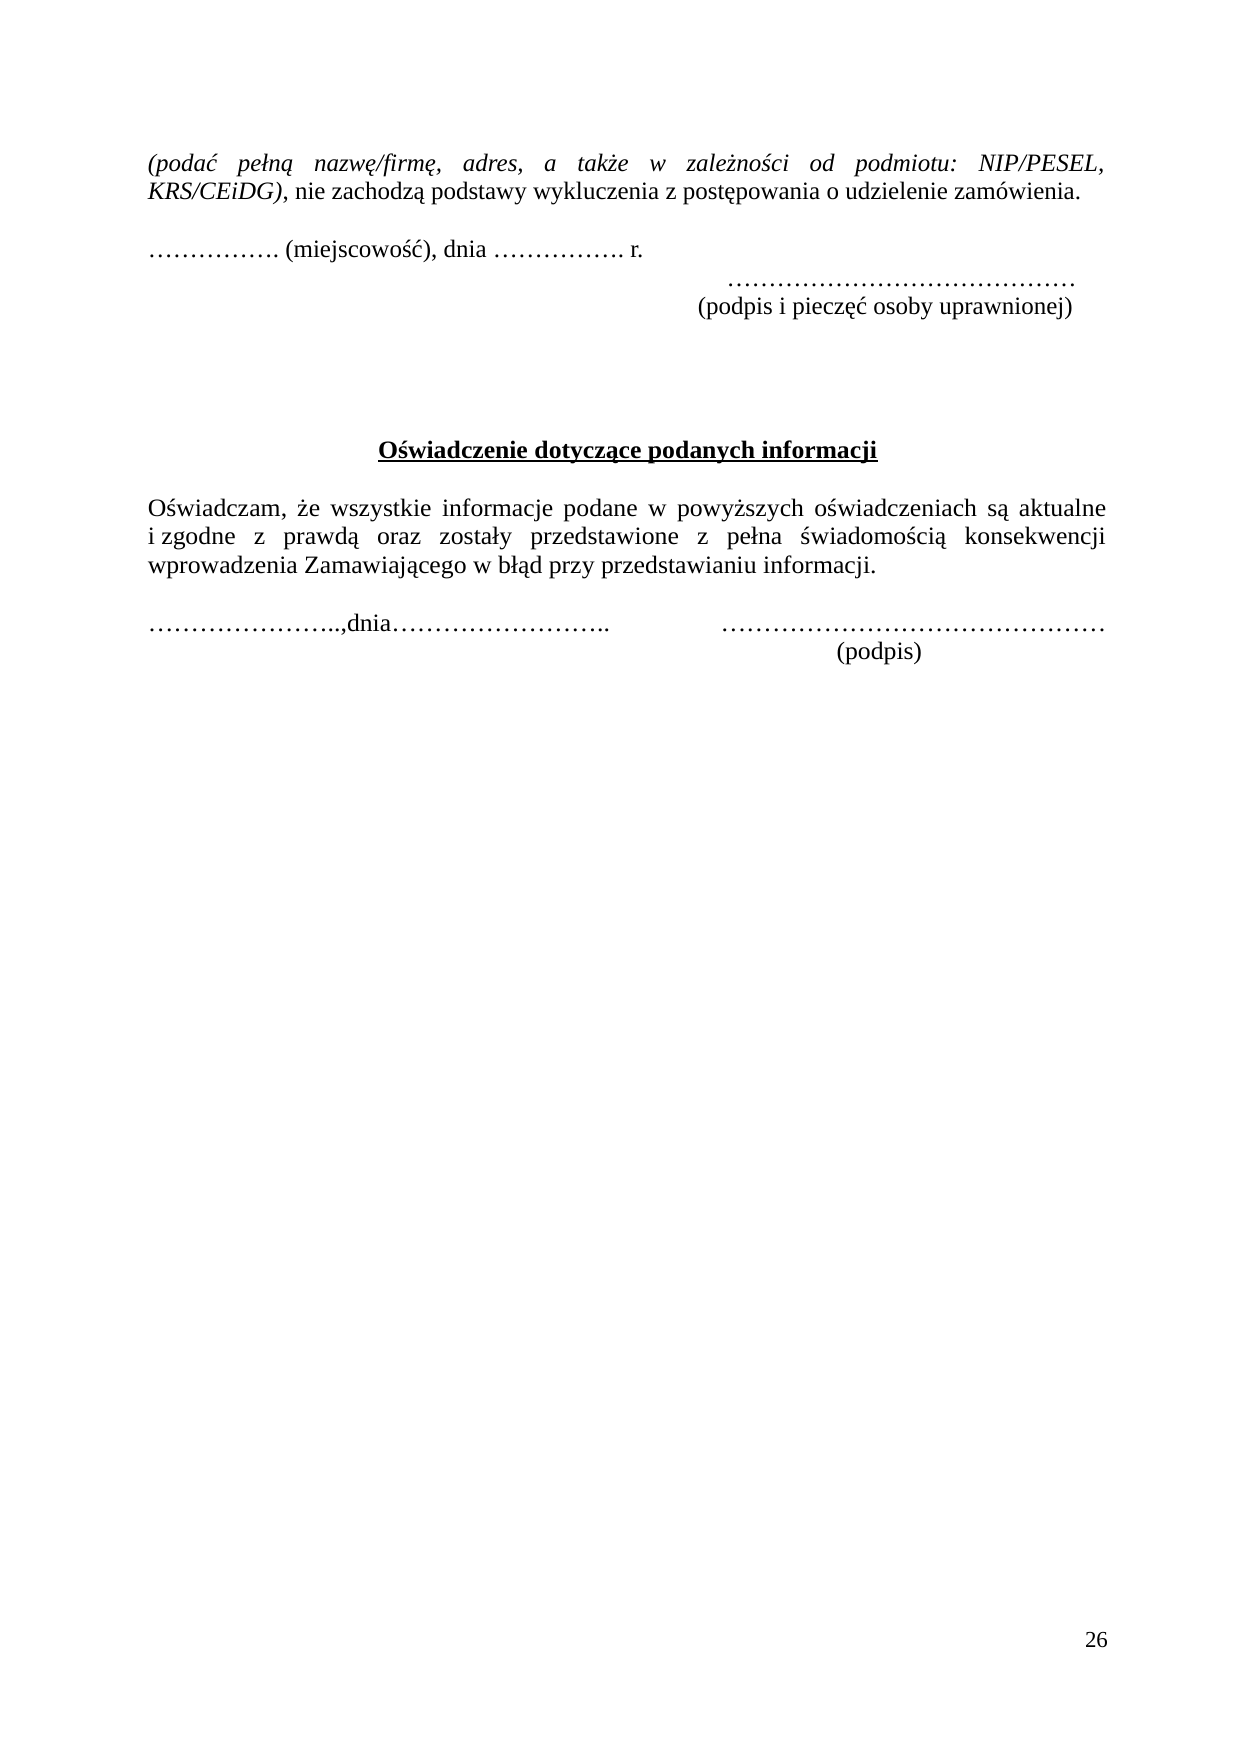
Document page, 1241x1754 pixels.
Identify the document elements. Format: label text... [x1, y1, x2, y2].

text ……………. (miejscowość), dnia ……………. r. [148, 234, 1107, 263]
text Oświadczam, że wszystkie informacje podane w powyższych oświadczeniach są aktualne i zgodne z prawdą oraz zostały przedstawione z pełna świadomością konsekwencji wprowadzenia Zamawiającego w błąd przy przedstawianiu informacji. [148, 493, 1107, 579]
text Oświadczenie dotyczące podanych informacji [148, 435, 1107, 464]
text …………………………………… [148, 263, 1107, 291]
text (podpis i pieczęć osoby uprawnionej) [148, 291, 1107, 320]
text …………………..,dnia…………………….. ……………………………………… (podpis) [148, 608, 1107, 665]
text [148, 148, 1107, 205]
